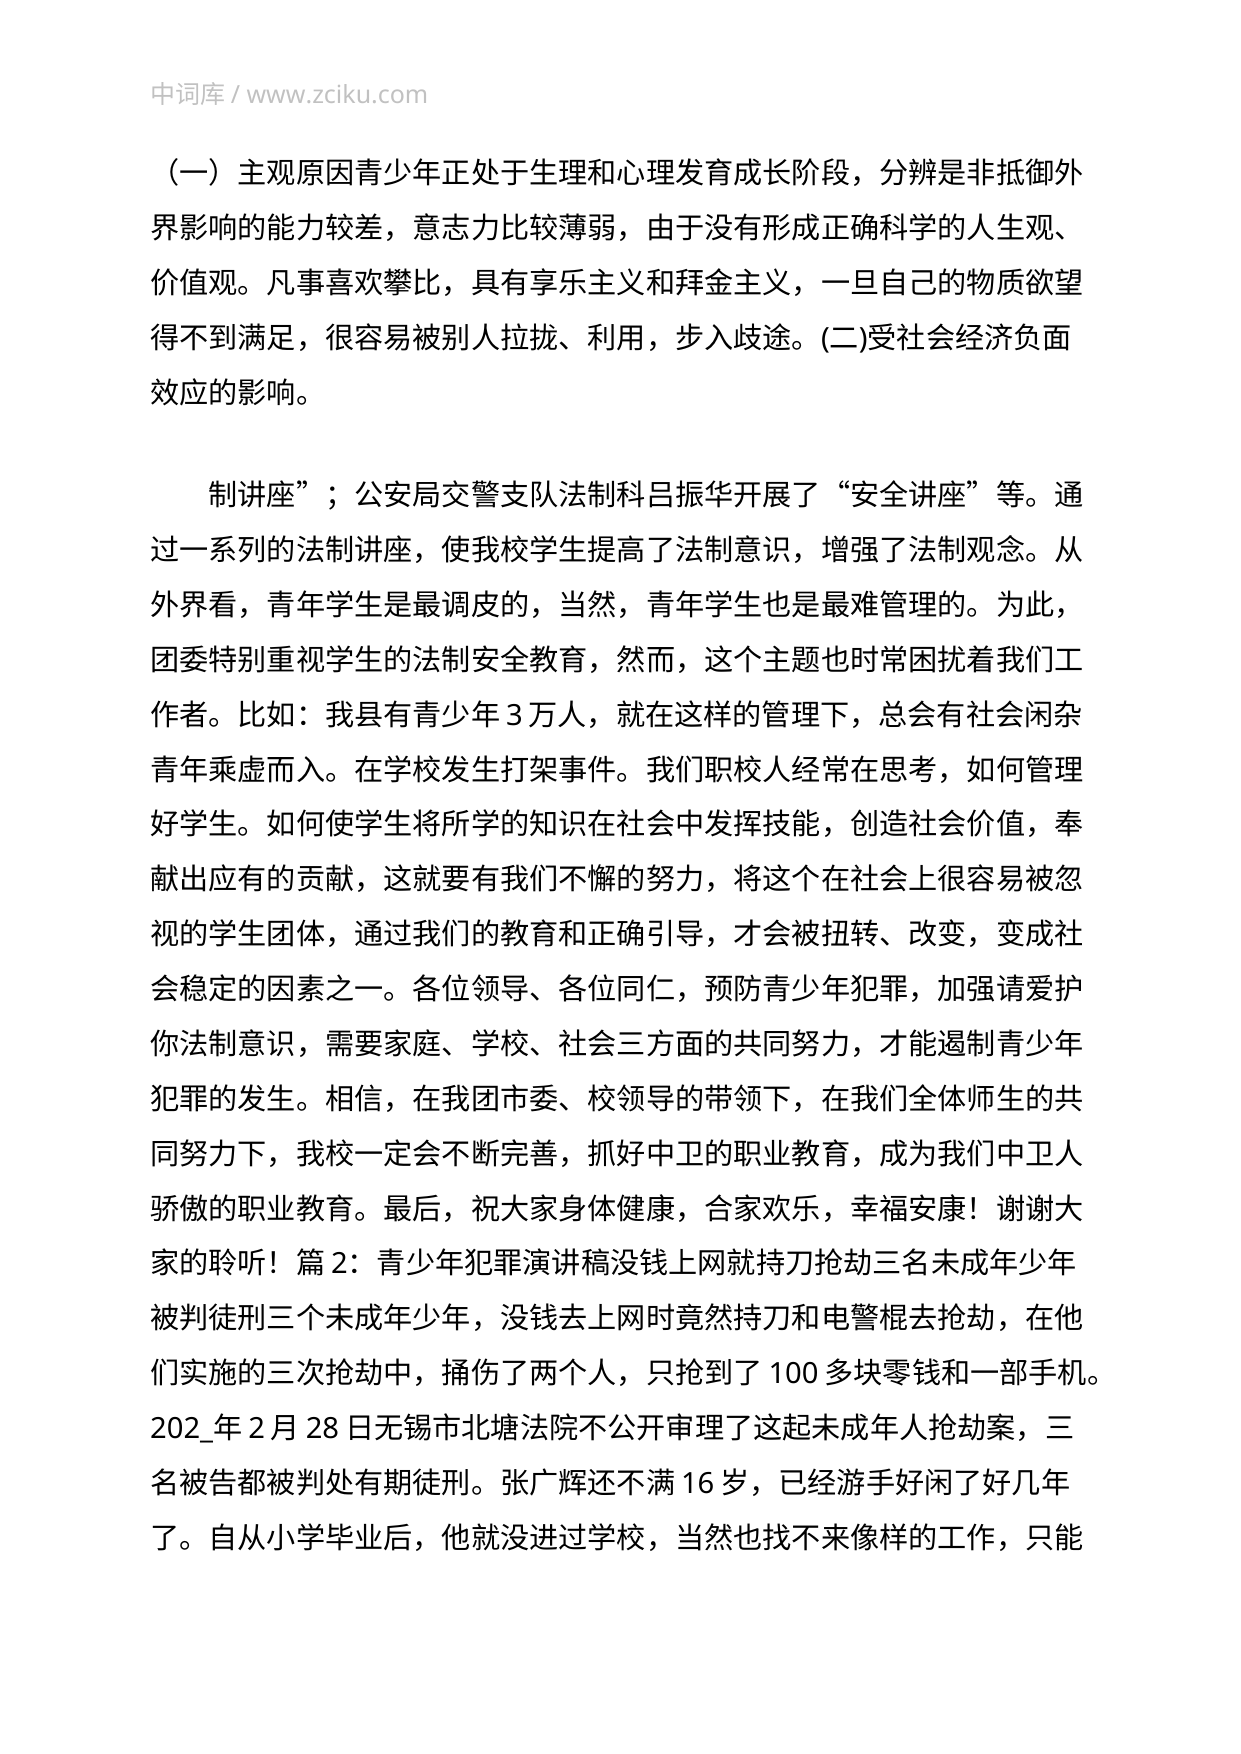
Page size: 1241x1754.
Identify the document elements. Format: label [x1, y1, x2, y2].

text [150, 150, 1090, 412]
text [150, 471, 1090, 1557]
